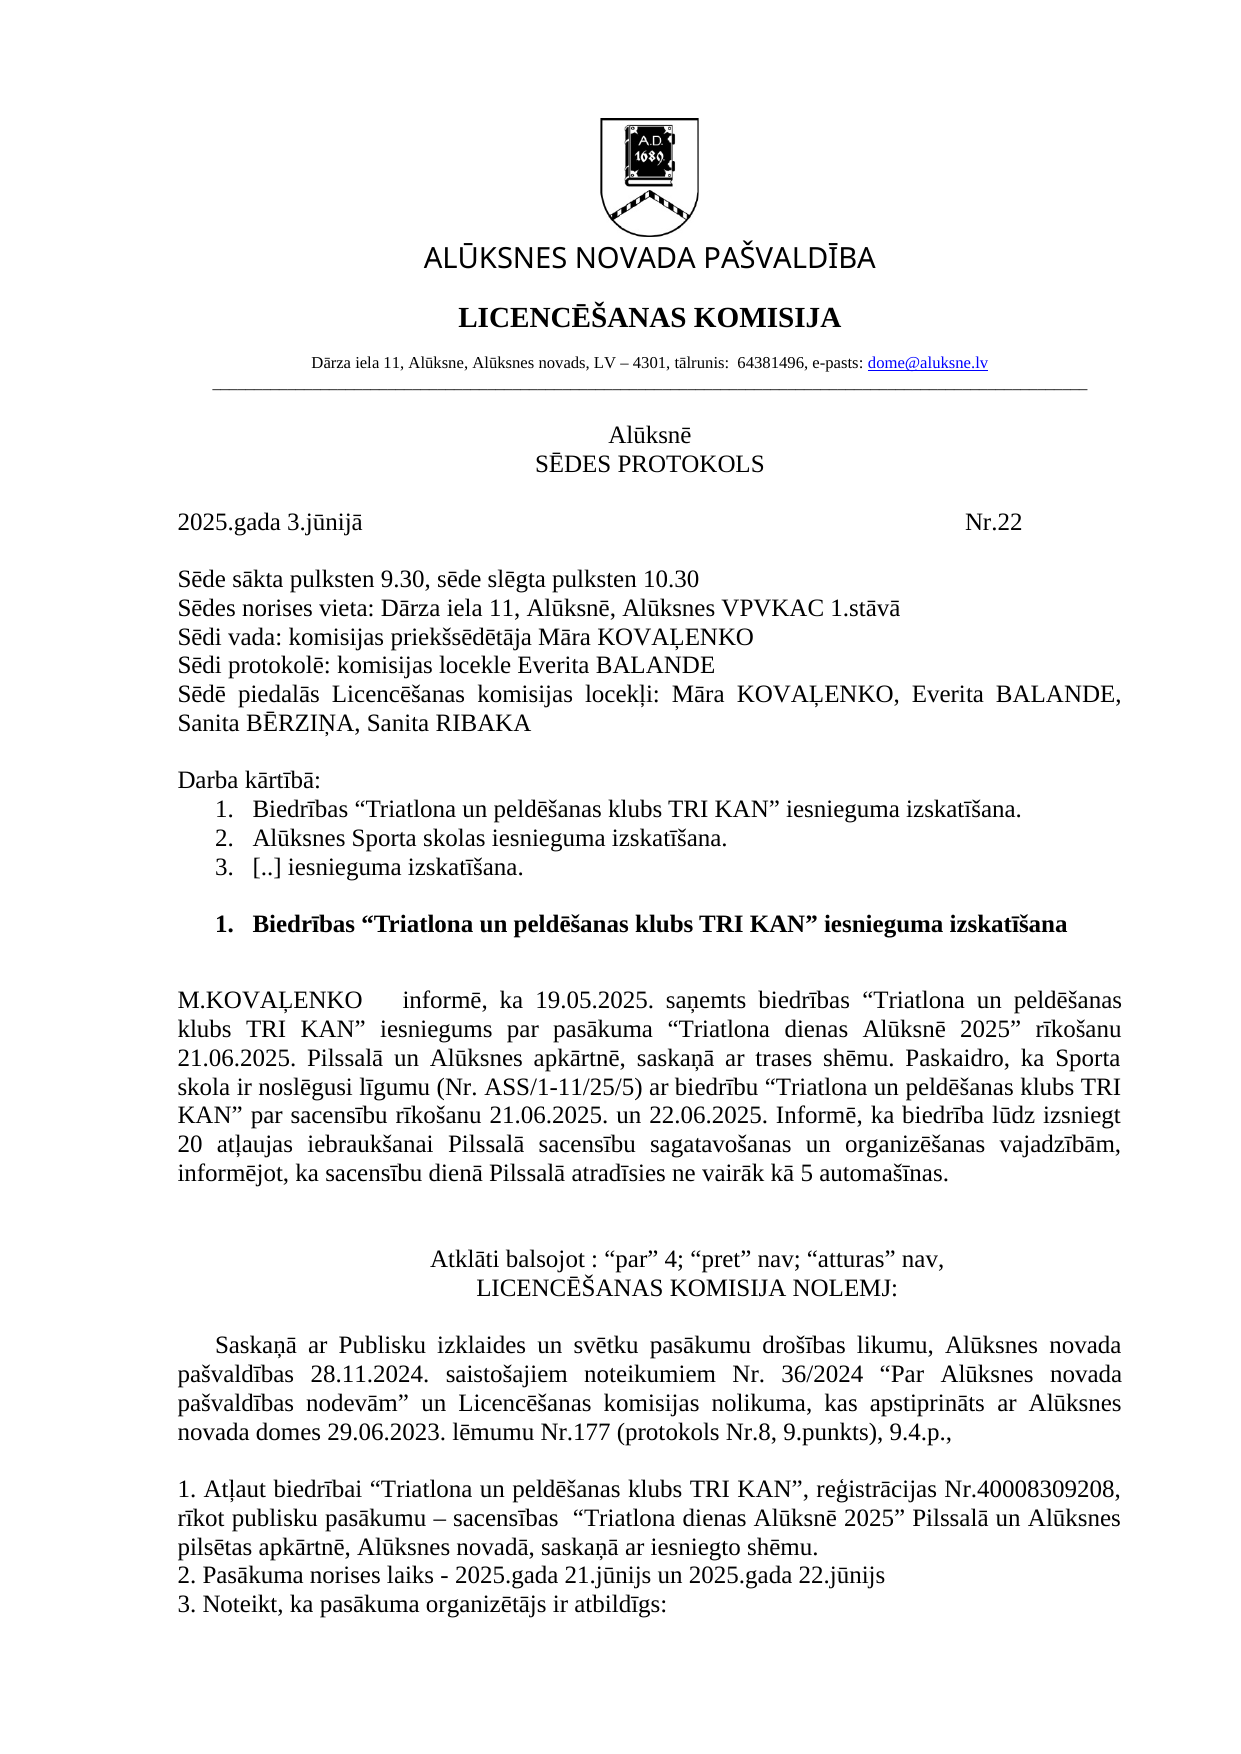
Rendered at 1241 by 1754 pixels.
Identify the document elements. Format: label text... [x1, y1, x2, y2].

text Saskaņā ar Publisku izklaides un svētku pasākumu drošības likumu, Alūksnes novada pašvaldības 28.11.2024. saistošajiem noteikumiem Nr. 36/2024 “Par Alūksnes novada pašvaldības nodevām” un Licencēšanas komisijas nolikuma, kas apstiprināts ar Alūksnes novada domes 29.06.2023. lēmumu Nr.177 (protokols Nr.8, 9.punkts), 9.4.p., [177, 1331, 1122, 1446]
picture [600, 118, 699, 237]
text Sēdē piedalās Licencēšanas komisijas locekļi: Māra KOVAĻENKO, Everita BALANDE, Sanita BĒRZIŅA, Sanita RIBAKA [177, 679, 1122, 737]
text Sēdi vada: komisijas priekšsēdētāja Māra KOVAĻENKO [177, 622, 1122, 650]
text 2025.gada 3.jūnijā Nr.22 [177, 507, 1122, 535]
text SĒDES PROTOKOLS [177, 449, 1122, 478]
text 2. Pasākuma norises laiks - 2025.gada 21.jūnijs un 2025.gada 22.jūnijs [177, 1561, 1122, 1589]
text Sēde sākta pulksten 9.30, sēde slēgta pulksten 10.30 [177, 564, 1122, 593]
text M.KOVAĻENKO informē, ka 19.05.2025. saņemts biedrības “Triatlona un peldēšanas klubs TRI KAN” iesniegums par pasākuma “Triatlona dienas Alūksnē 2025” rīkošanu 21.06.2025. Pilssalā un Alūksnes apkārtnē, saskaņā ar trases shēmu. Paskaidro, ka Sporta skola ir noslēgusi līgumu (Nr. ASS/1-11/25/5) ar biedrību “Triatlona un peldēšanas klubs TRI KAN” par sacensību rīkošanu 21.06.2025. un 22.06.2025. Informē, ka biedrība lūdz izsniegt 20 atļaujas iebraukšanai Pilssalā sacensību sagatavošanas un organizēšanas vajadzībām, informējot, ka sacensību dienā Pilssalā atradīsies ne vairāk kā 5 automašīnas. [177, 986, 1122, 1187]
text 1. Atļaut biedrībai “Triatlona un peldēšanas klubs TRI KAN”, reģistrācijas Nr.40008309208, rīkot publisku pasākumu – sacensības “Triatlona dienas Alūksnē 2025” Pilssalā un Alūksnes pilsētas apkārtnē, Alūksnes novadā, saskaņā ar iesniegto shēmu. [177, 1474, 1122, 1561]
text ALŪKSNES NOVADA PAŠVALDĪBA [177, 237, 1122, 277]
list [..] iesnieguma izskatīšana. [215, 852, 1122, 880]
text Sēdi protokolē: komisijas locekle Everita BALANDE [177, 650, 1122, 679]
text Alūksnē [177, 420, 1122, 449]
text LICENCĒŠANAS KOMISIJA NOLEMJ: [252, 1273, 1122, 1302]
text Sēdes norises vieta: Dārza iela 11, Alūksnē, Alūksnes VPVKAC 1.stāvā [177, 593, 1122, 622]
list Biedrības “Triatlona un peldēšanas klubs TRI KAN” iesnieguma izskatīšana. [215, 794, 1122, 823]
list Biedrības “Triatlona un peldēšanas klubs TRI KAN” iesnieguma izskatīšana [215, 909, 1122, 938]
text Darba kārtībā: [177, 765, 1122, 794]
text LICENCĒŠANAS KOMISIJA [177, 301, 1122, 334]
text Dārza iela 11, Alūksne, Alūksnes novads, LV – 4301, tālrunis: 64381496, e-pasts: dome@aluksne.lv [177, 353, 1122, 372]
text 3. Noteikt, ka pasākuma organizētājs ir atbildīgs: [177, 1589, 1122, 1618]
list Alūksnes Sporta skolas iesnieguma izskatīšana. [215, 823, 1122, 852]
text _________________________________________________________________________________________________________ [177, 372, 1122, 392]
text Atklāti balsojot : “par” 4; “pret” nav; “atturas” nav, [252, 1244, 1122, 1273]
